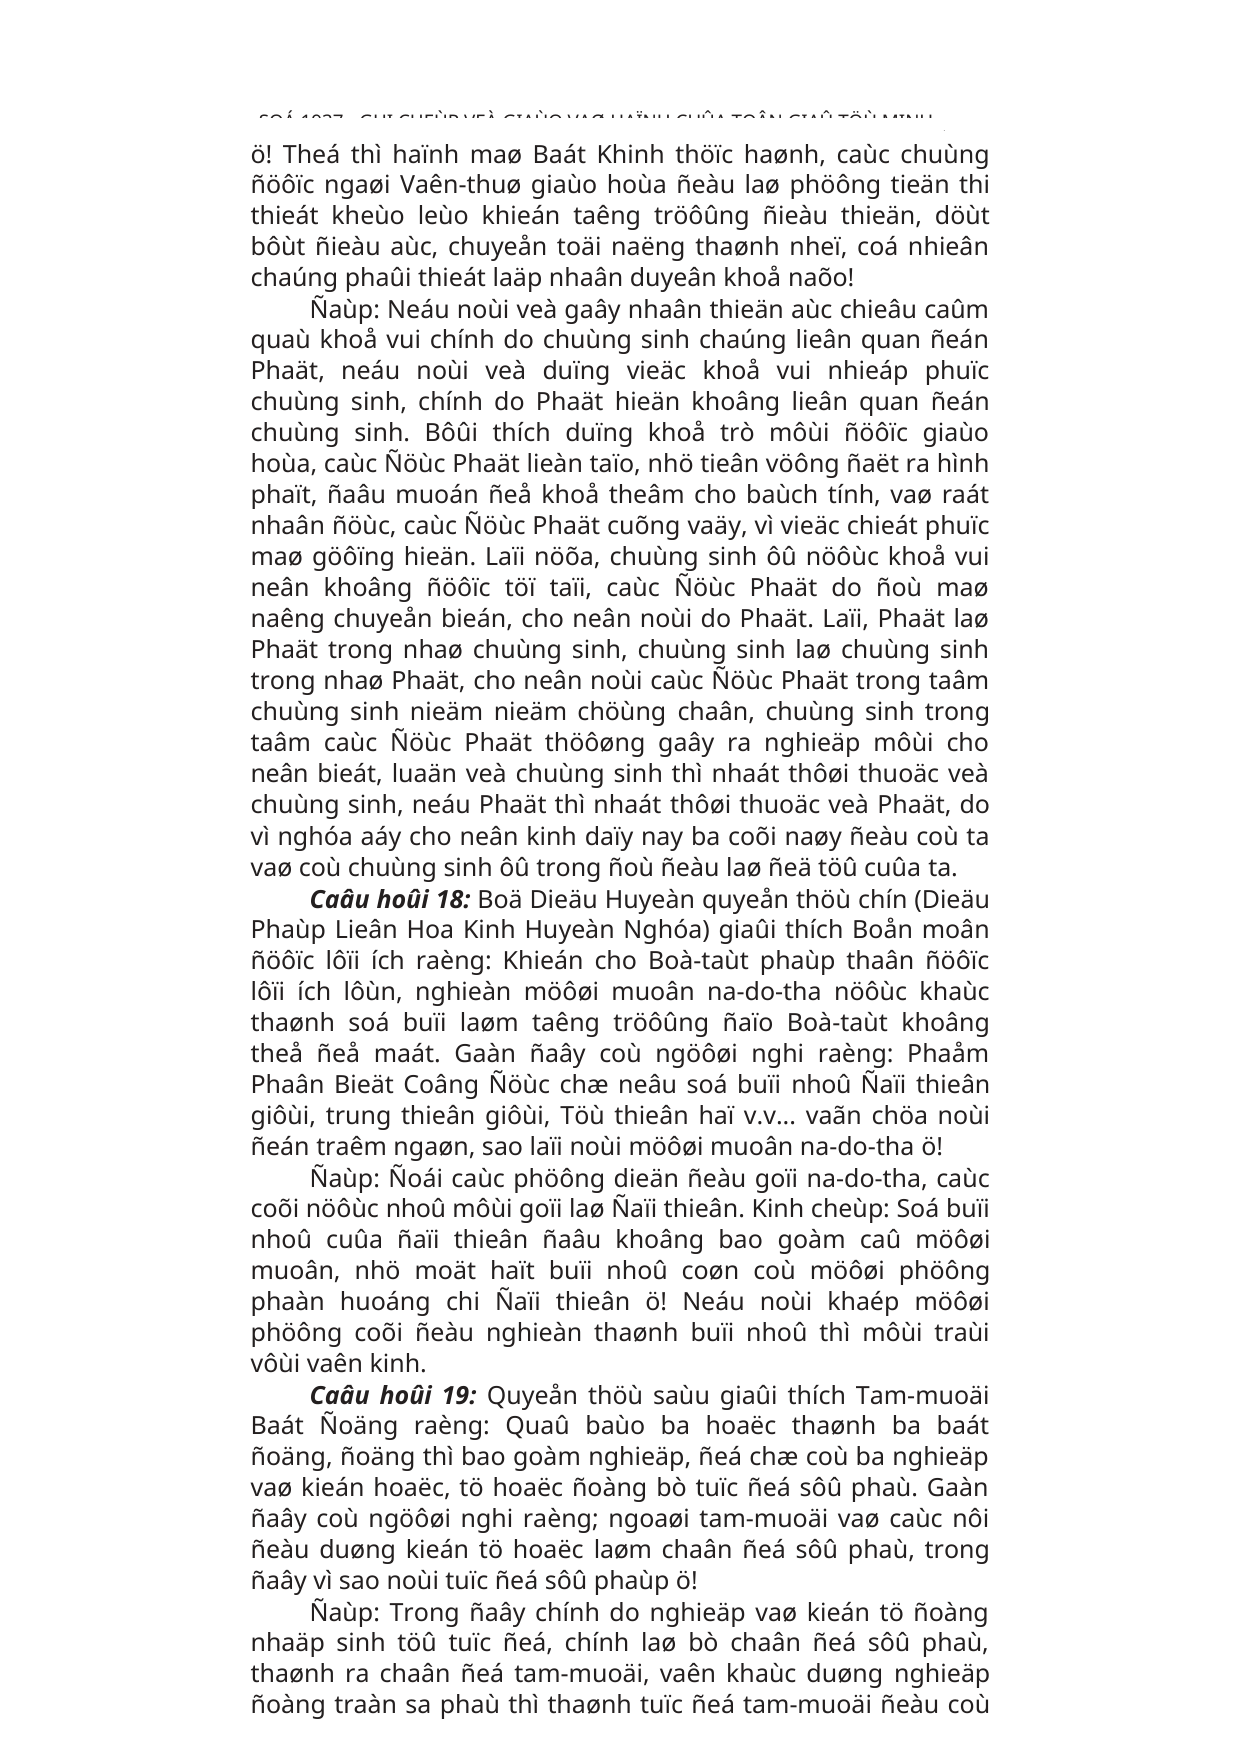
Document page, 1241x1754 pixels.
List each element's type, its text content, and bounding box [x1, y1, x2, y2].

text Ñaùp: Neáu noùi veà gaây nhaân thieän aùc chieâu caûm quaù khoå vui chính do chuùng sinh chaúng lieân quan ñeán Phaät, neáu noùi veà duïng vieäc khoå vui nhieáp phuïc chuùng sinh, chính do Phaät hieän khoâng lieân quan ñeán chuùng sinh. Bôûi thích duïng khoå trò môùi ñöôïc giaùo hoùa, caùc Ñöùc Phaät lieàn taïo, nhö tieân vöông ñaët ra hình phaït, ñaâu muoán ñeå khoå theâm cho baùch tính, vaø raát nhaân ñöùc, caùc Ñöùc Phaät cuõng vaäy, vì vieäc chieát phuïc maø göôïng hieän. Laïi nöõa, chuùng sinh ôû nöôùc khoå vui neân khoâng ñöôïc töï taïi, caùc Ñöùc Phaät do ñoù maø naêng chuyeån bieán, cho neân noùi do Phaät. Laïi, Phaät laø Phaät trong nhaø chuùng sinh, chuùng sinh laø chuùng sinh trong nhaø Phaät, cho neân noùi caùc Ñöùc Phaät trong taâm chuùng sinh nieäm nieäm chöùng chaân, chuùng sinh trong taâm caùc Ñöùc Phaät thöôøng gaây ra nghieäp môùi cho neân bieát, luaän veà chuùng sinh thì nhaát thôøi thuoäc veà chuùng sinh, neáu Phaät thì nhaát thôøi thuoäc veà Phaät, do vì nghóa aáy cho neân kinh daïy nay ba coõi naøy ñeàu coù ta vaø coù chuùng sinh ôû trong ñoù ñeàu laø ñeä töû cuûa ta. [250, 294, 990, 883]
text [250, 1597, 990, 1721]
text Ñaùp: Ñoái caùc phöông dieän ñeàu goïi na-do-tha, caùc coõi nöôùc nhoû môùi goïi laø Ñaïi thieân. Kinh cheùp: Soá buïi nhoû cuûa ñaïi thieân ñaâu khoâng bao goàm caû möôøi muoân, nhö moät haït buïi nhoû coøn coù möôøi phöông phaàn huoáng chi Ñaïi thieân ö! Neáu noùi khaép möôøi phöông coõi ñeàu nghieàn thaønh buïi nhoû thì môùi traùi vôùi vaên kinh. [250, 1163, 990, 1380]
text ö! Theá thì haïnh maø Baát Khinh thöïc haønh, caùc chuùng ñöôïc ngaøi Vaên-thuø giaùo hoùa ñeàu laø phöông tieän thi thieát kheùo leùo khieán taêng tröôûng ñieàu thieän, döùt bôùt ñieàu aùc, chuyeån toäi naëng thaønh nheï, coá nhieân chaúng phaûi thieát laäp nhaân duyeân khoå naõo! [250, 138, 990, 294]
text Caâu hoûi 18: Boä Dieäu Huyeàn quyeån thöù chín (Dieäu Phaùp Lieân Hoa Kinh Huyeàn Nghóa) giaûi thích Boån moân ñöôïc lôïi ích raèng: Khieán cho Boà-taùt phaùp thaân ñöôïc lôïi ích lôùn, nghieàn möôøi muoân na-do-tha nöôùc khaùc thaønh soá buïi laøm taêng tröôûng ñaïo Boà-taùt khoâng theå ñeå maát. Gaàn ñaây coù ngöôøi nghi raèng: Phaåm Phaân Bieät Coâng Ñöùc chæ neâu soá buïi nhoû Ñaïi thieân giôùi, trung thieân giôùi, Töù thieân haï v.v... vaãn chöa noùi ñeán traêm ngaøn, sao laïi noùi möôøi muoân na-do-tha ö! [250, 883, 990, 1163]
text Caâu hoûi 19: Quyeån thöù saùu giaûi thích Tam-muoäi Baát Ñoäng raèng: Quaû baùo ba hoaëc thaønh ba baát ñoäng, ñoäng thì bao goàm nghieäp, ñeá chæ coù ba nghieäp vaø kieán hoaëc, tö hoaëc ñoàng bò tuïc ñeá sôû phaù. Gaàn ñaây coù ngöôøi nghi raèng; ngoaøi tam-muoäi vaø caùc nôi ñeàu duøng kieán tö hoaëc laøm chaân ñeá sôû phaù, trong ñaây vì sao noùi tuïc ñeá sôû phaùp ö! [250, 1380, 990, 1597]
